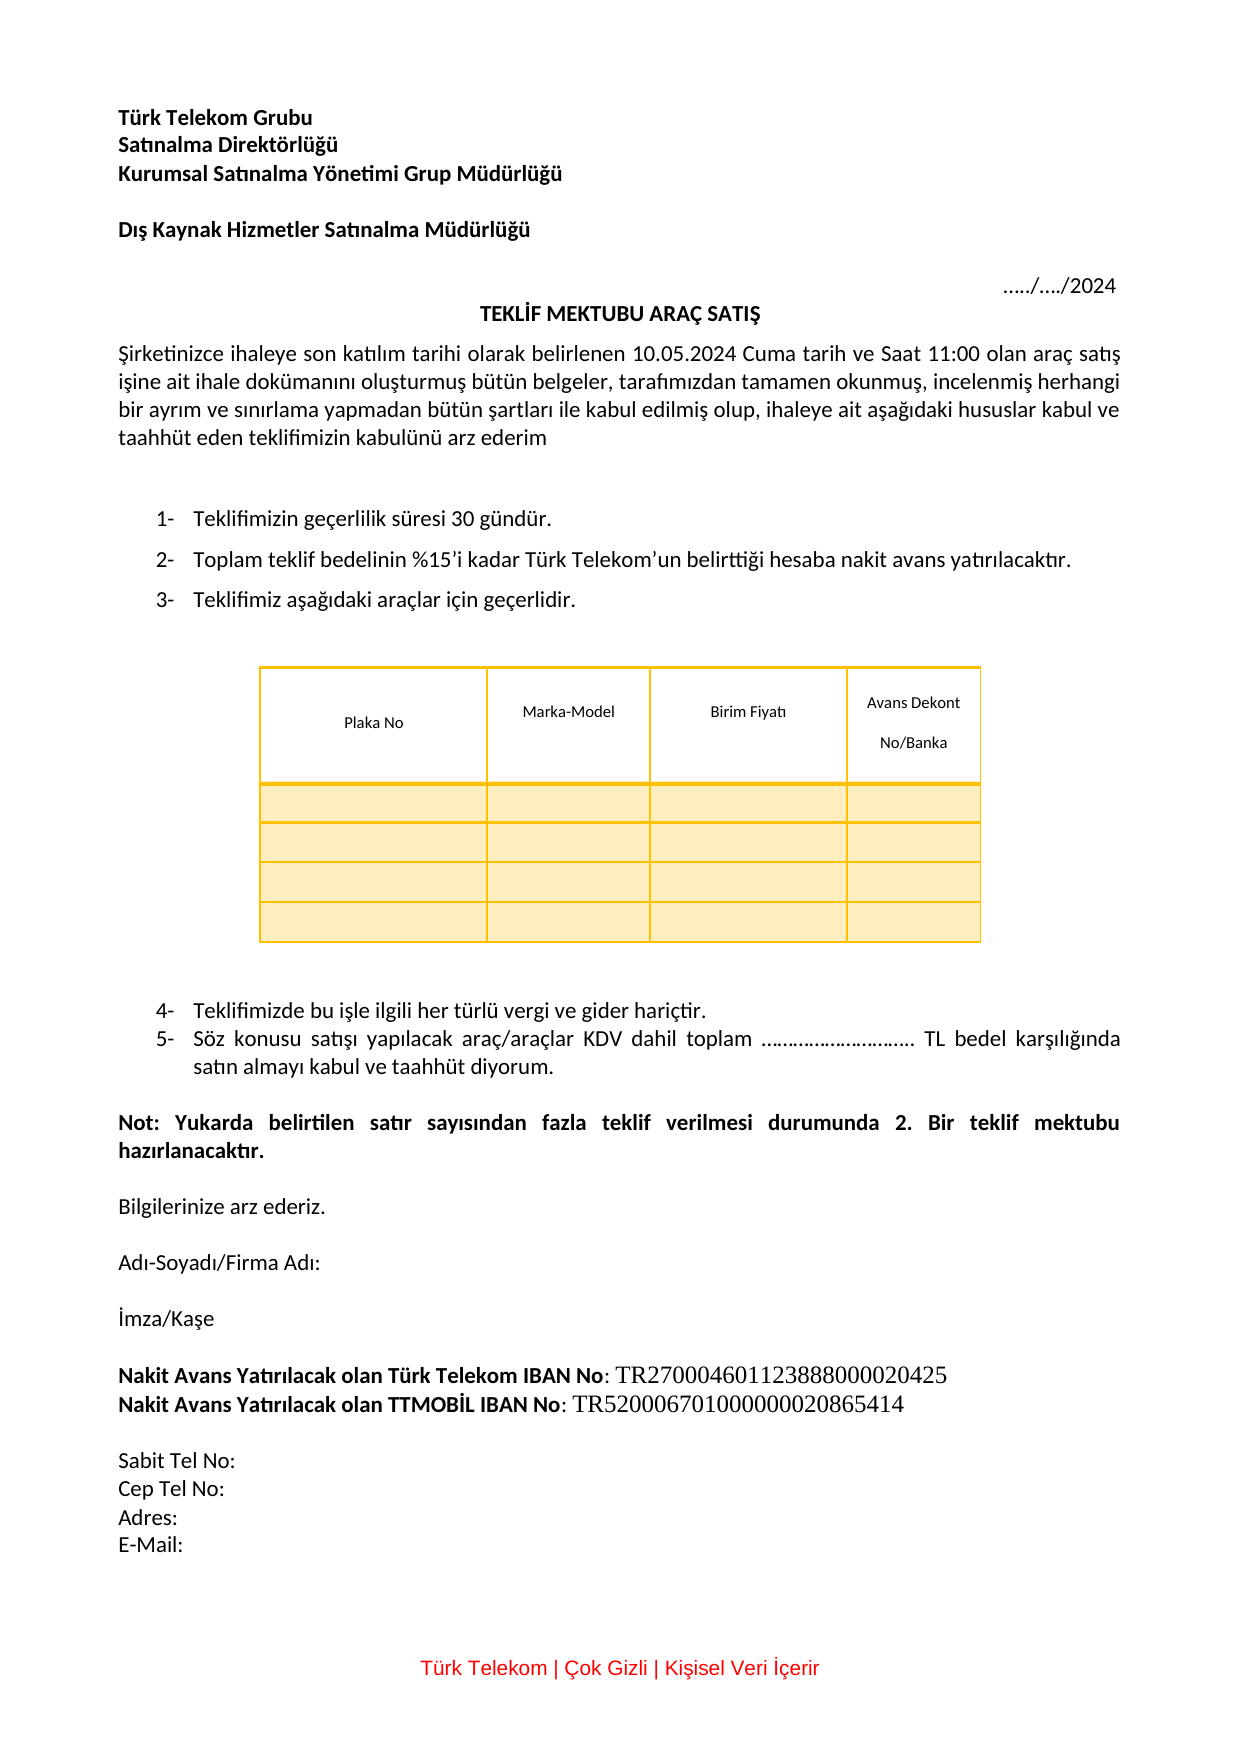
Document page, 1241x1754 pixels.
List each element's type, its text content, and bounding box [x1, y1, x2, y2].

list Söz konusu satışı yapılacak araç/araçlar KDV dahil toplam ……………………….. TL bedel karşılığında satın almayı kabul ve taahhüt diyorum. [156, 1024, 1122, 1080]
table_cell [261, 786, 486, 821]
text E-Mail: [118, 1531, 1122, 1559]
text Adres: [118, 1503, 1122, 1531]
table_cell [488, 863, 649, 901]
table_cell [848, 903, 980, 941]
list Teklifimizin geçerlilik süresi 30 gündür. [156, 504, 1122, 532]
text Kurumsal Satınalma Yönetimi Grup Müdürlüğü [118, 159, 1122, 187]
table_cell [651, 903, 846, 941]
table_header Marka-Model [488, 669, 649, 781]
text Not: Yukarda belirtilen satır sayısından fazla teklif verilmesi durumunda 2. Bir teklif mektubu hazırlanacaktır. [118, 1108, 1122, 1164]
table_header Avans Dekont No/Banka [848, 669, 980, 781]
table_cell [651, 824, 846, 861]
table_cell [261, 903, 486, 941]
text Adı-Soyadı/Firma Adı: [118, 1248, 1122, 1276]
table_cell [261, 863, 486, 901]
table_header Plaka No [261, 669, 486, 781]
text Bilgilerinize arz ederiz. [118, 1192, 1122, 1220]
table_cell [848, 786, 980, 821]
text Nakit Avans Yatırılacak olan Türk Telekom IBAN No: TR270004601123888000020425 [118, 1360, 1122, 1389]
table_cell [848, 824, 980, 861]
table_cell [488, 786, 649, 821]
table_cell [488, 824, 649, 861]
table_header Birim Fiyatı [651, 669, 846, 781]
table_cell [488, 903, 649, 941]
text Şirketinizce ihaleye son katılım tarihi olarak belirlenen 10.05.2024 Cuma tarih ve Saat 11:00 olan araç satış işine ait ihale dokümanını oluşturmuş bütün belgeler, tarafımızdan tamamen okunmuş, incelenmiş herhangi bir ayrım ve sınırlama yapmadan bütün şartları ile kabul edilmiş olup, ihaleye ait aşağıdaki hususlar kabul ve taahhüt eden teklifimizin kabulünü arz ederim [118, 339, 1122, 451]
table_cell [261, 824, 486, 861]
text …../…./2024 [929, 271, 1122, 299]
list Teklifimizde bu işle ilgili her türlü vergi ve gider hariçtir. [156, 996, 1122, 1024]
table_cell [848, 863, 980, 901]
text Cep Tel No: [118, 1474, 1122, 1503]
text TEKLİF MEKTUBU ARAÇ SATIŞ [118, 299, 1122, 327]
table_cell [651, 786, 846, 821]
text Satınalma Direktörlüğü [118, 131, 1122, 159]
text Sabit Tel No: [118, 1447, 1122, 1474]
text Türk Telekom Grubu [118, 103, 1122, 131]
text Dış Kaynak Hizmetler Satınalma Müdürlüğü [118, 215, 1122, 271]
table_cell [651, 863, 846, 901]
text İmza/Kaşe [118, 1304, 1122, 1332]
list Toplam teklif bedelinin %15’i kadar Türk Telekom’un belirttiği hesaba nakit avans yatırılacaktır. [156, 545, 1122, 573]
list Teklifimiz aşağıdaki araçlar için geçerlidir. [156, 585, 1122, 613]
text Nakit Avans Yatırılacak olan TTMOBİL IBAN No: TR520006701000000020865414 [118, 1389, 1122, 1418]
